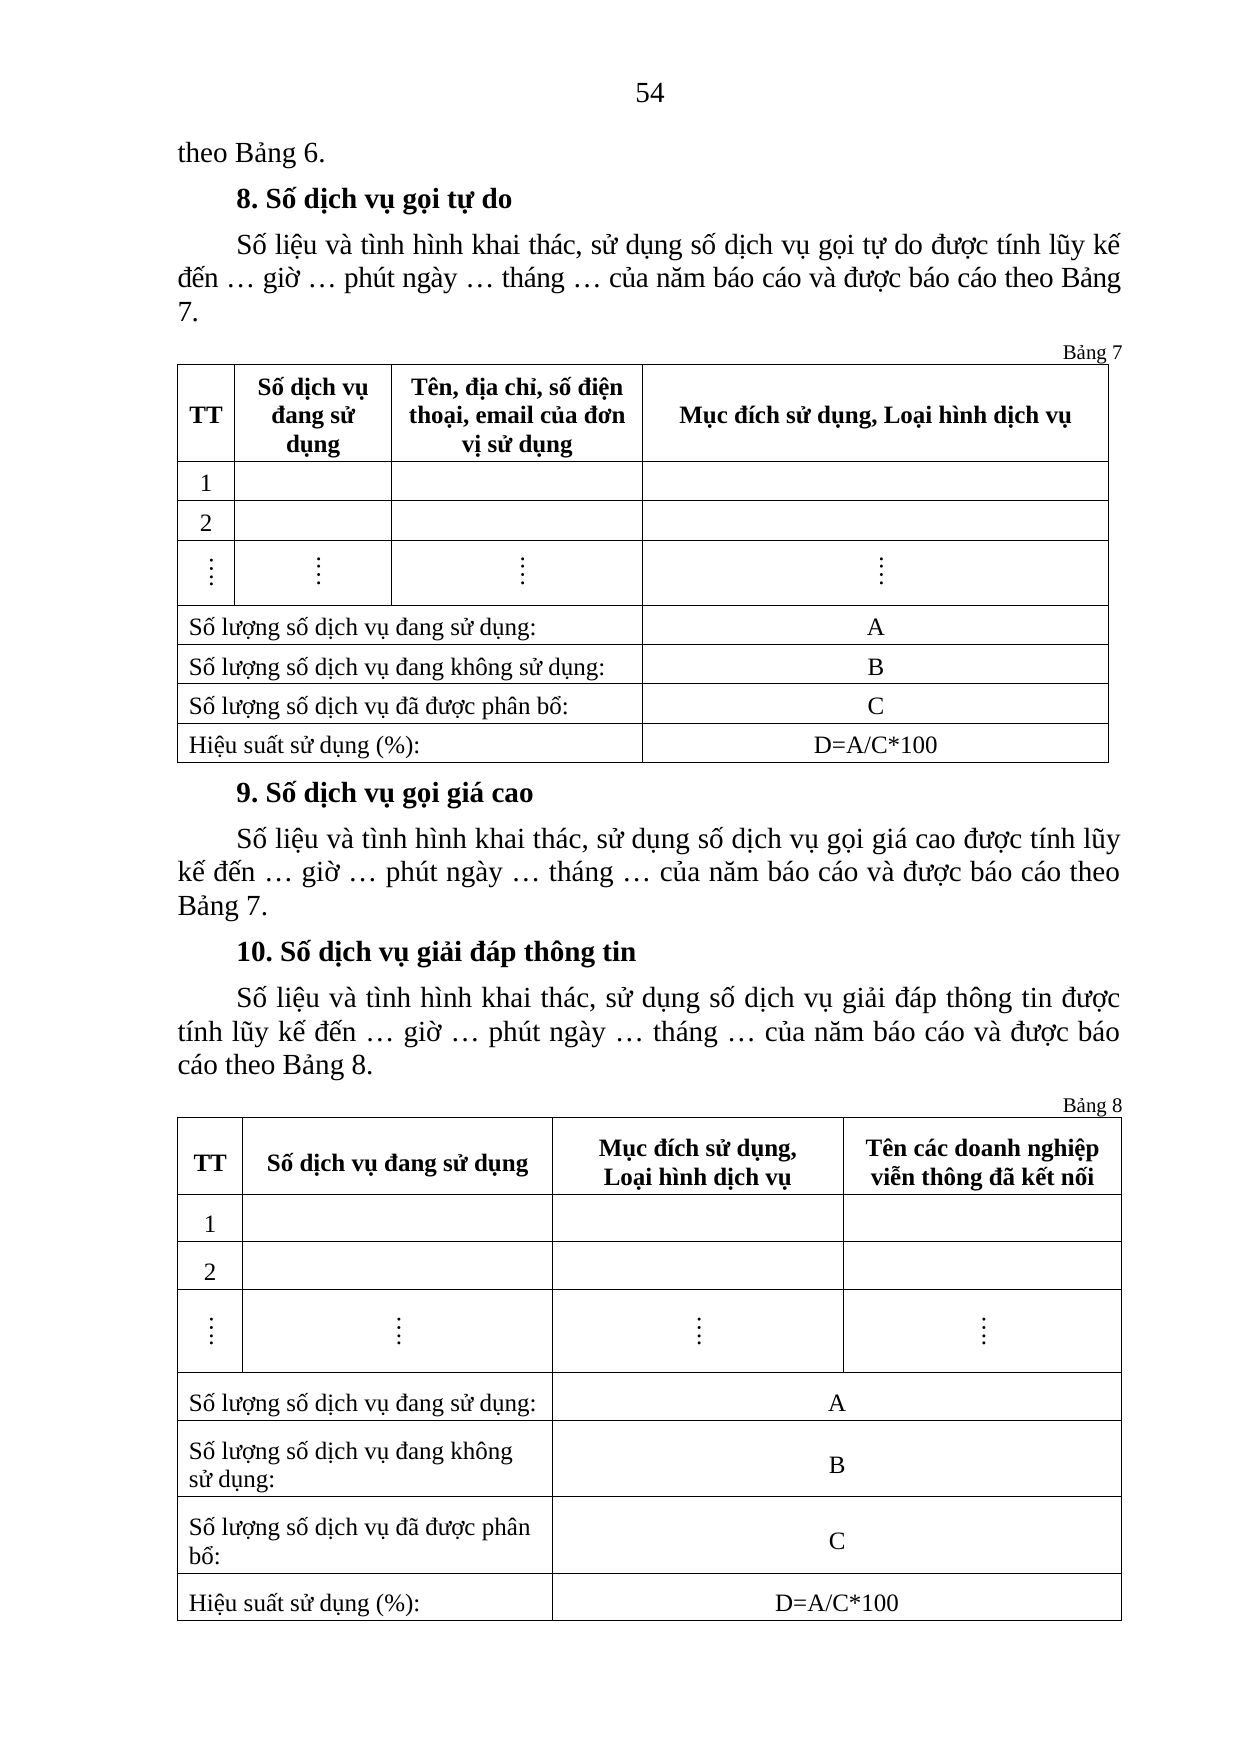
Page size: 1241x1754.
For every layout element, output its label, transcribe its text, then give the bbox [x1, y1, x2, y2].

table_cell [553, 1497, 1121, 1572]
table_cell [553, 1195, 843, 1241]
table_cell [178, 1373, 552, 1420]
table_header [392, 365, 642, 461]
text 10. Số dịch vụ giải đáp thông tin [177, 934, 1122, 968]
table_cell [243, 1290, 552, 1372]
text Số liệu và tình hình khai thác, sử dụng số dịch vụ gọi giá cao được tính lũy kế đến … giờ … phút ngày … tháng … của năm báo cáo và được báo cáo theo Bảng 7. [177, 821, 1122, 922]
text 8. Số dịch vụ gọi tự do [177, 181, 1122, 214]
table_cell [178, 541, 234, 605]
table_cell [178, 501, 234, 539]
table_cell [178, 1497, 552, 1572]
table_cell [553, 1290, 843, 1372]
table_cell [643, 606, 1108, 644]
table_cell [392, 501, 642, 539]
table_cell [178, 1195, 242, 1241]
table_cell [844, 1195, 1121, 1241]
text 9. Số dịch vụ gọi giá cao [177, 775, 1122, 808]
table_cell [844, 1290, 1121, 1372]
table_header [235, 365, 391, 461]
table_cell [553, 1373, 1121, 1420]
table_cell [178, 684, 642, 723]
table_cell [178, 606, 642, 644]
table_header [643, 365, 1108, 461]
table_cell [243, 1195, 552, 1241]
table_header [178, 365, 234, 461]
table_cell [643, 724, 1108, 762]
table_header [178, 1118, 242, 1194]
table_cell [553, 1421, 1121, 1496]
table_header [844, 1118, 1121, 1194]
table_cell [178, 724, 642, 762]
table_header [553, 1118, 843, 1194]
text Bảng 7 [177, 340, 1122, 364]
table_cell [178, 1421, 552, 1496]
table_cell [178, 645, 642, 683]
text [177, 135, 1122, 168]
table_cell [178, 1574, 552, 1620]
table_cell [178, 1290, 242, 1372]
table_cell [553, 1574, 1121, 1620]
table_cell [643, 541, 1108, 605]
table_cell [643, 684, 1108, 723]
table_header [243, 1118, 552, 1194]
text Bảng 8 [177, 1093, 1122, 1117]
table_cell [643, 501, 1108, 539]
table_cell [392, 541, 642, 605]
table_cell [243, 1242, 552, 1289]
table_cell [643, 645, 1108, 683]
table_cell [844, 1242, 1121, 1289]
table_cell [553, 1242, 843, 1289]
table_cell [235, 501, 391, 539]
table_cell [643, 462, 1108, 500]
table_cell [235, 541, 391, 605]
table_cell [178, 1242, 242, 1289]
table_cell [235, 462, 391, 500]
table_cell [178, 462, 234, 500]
text Số liệu và tình hình khai thác, sử dụng số dịch vụ gọi tự do được tính lũy kế đến … giờ … phút ngày … tháng … của năm báo cáo và được báo cáo theo Bảng 7. [177, 227, 1122, 328]
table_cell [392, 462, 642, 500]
text Số liệu và tình hình khai thác, sử dụng số dịch vụ giải đáp thông tin được tính lũy kế đến … giờ … phút ngày … tháng … của năm báo cáo và được báo cáo theo Bảng 8. [177, 980, 1122, 1081]
